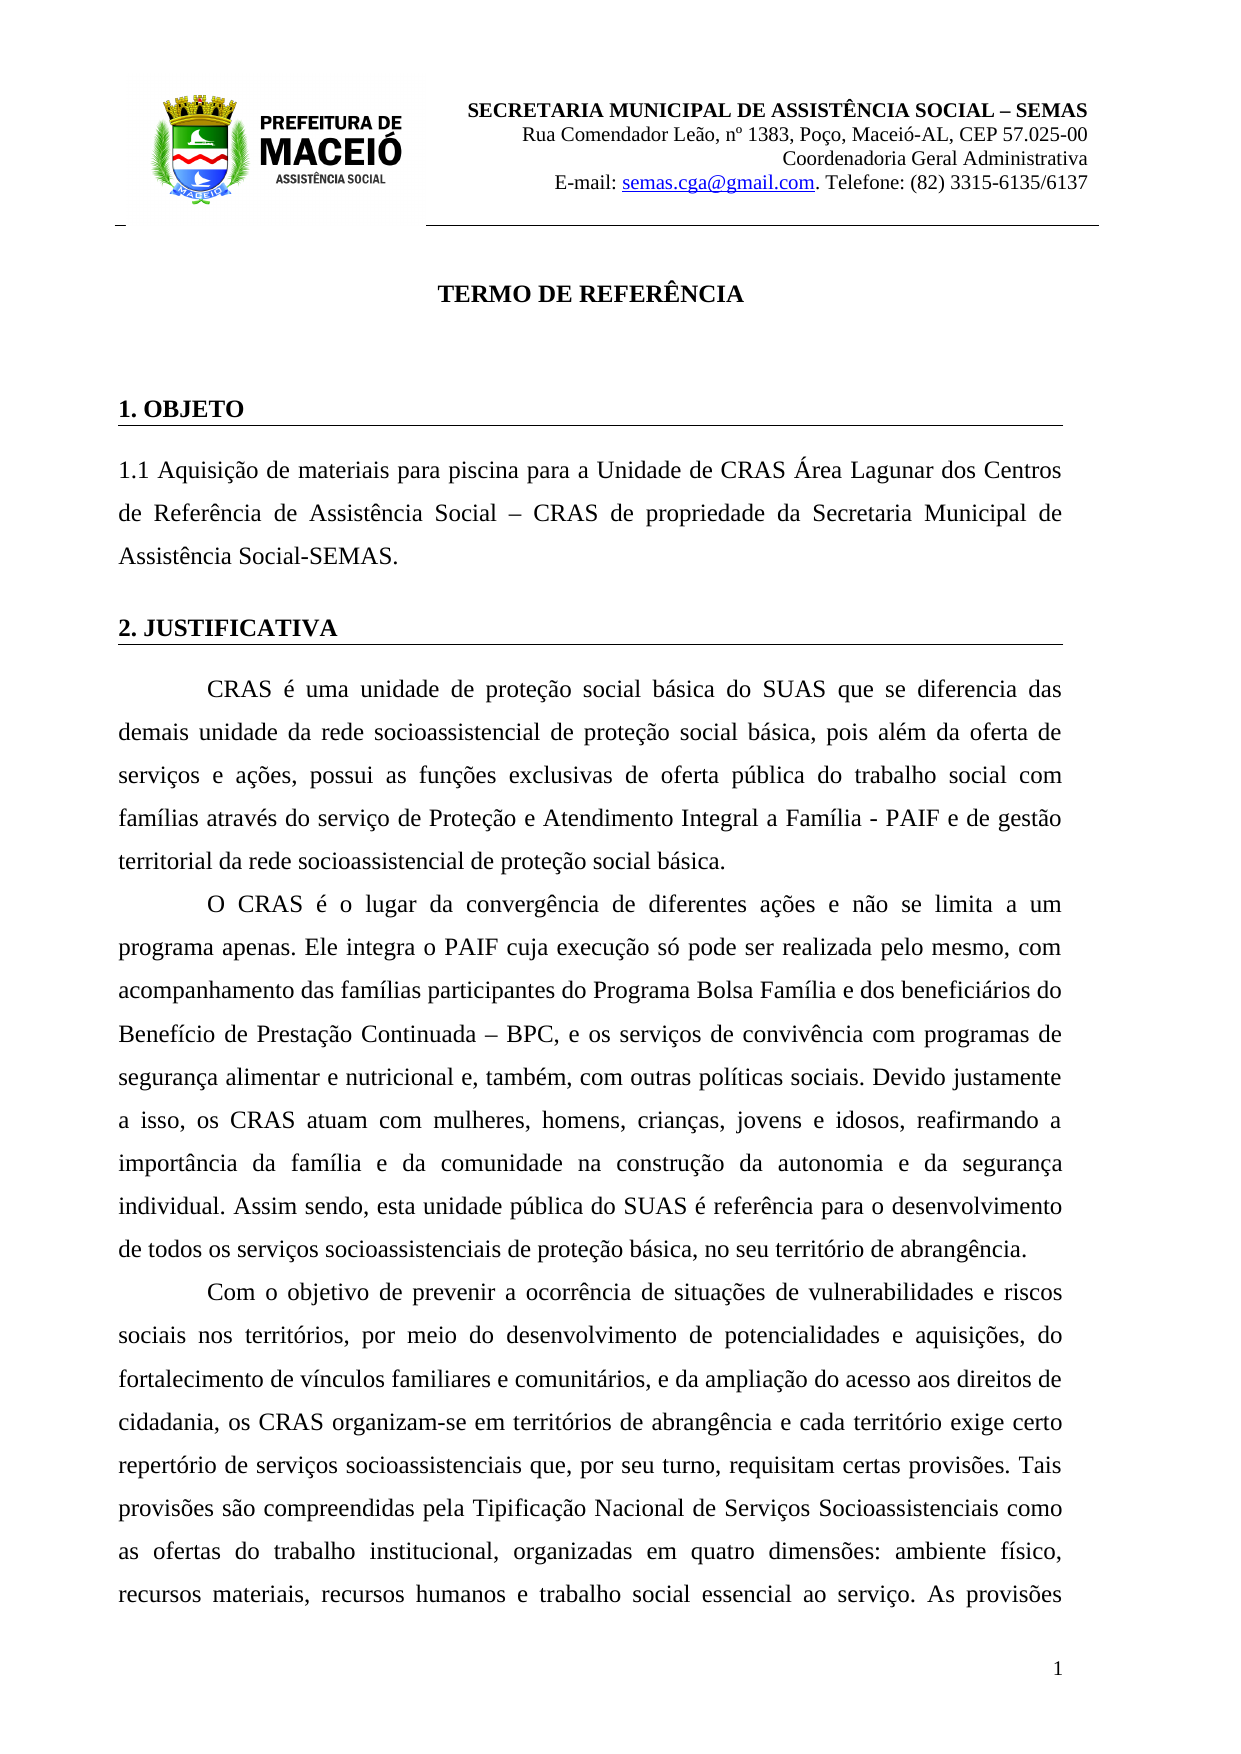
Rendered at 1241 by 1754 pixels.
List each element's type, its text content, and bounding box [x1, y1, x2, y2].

text 2. JUSTIFICATIVA [118, 613, 1063, 644]
text CRAS é uma unidade de proteção social básica do SUAS que se diferencia das demais unidade da rede socioassistencial de proteção social básica, pois além da oferta de serviços e ações, possui as funções exclusivas de oferta pública do trabalho social com famílias através do serviço de Proteção e Atendimento Integral a Família - PAIF e de gestão territorial da rede socioassistencial de proteção social básica. [118, 674, 1063, 875]
text TERMO DE REFERÊNCIA [118, 279, 1063, 308]
text 1. OBJETO [118, 394, 1063, 425]
text 1.1 Aquisição de materiais para piscina para a Unidade de CRAS Área Lagunar dos Centros de Referência de Assistência Social – CRAS de propriedade da Secretaria Municipal de Assistência Social-SEMAS. [118, 455, 1063, 570]
picture [125, 73, 426, 226]
text O CRAS é o lugar da convergência de diferentes ações e não se limita a um programa apenas. Ele integra o PAIF cuja execução só pode ser realizada pelo mesmo, com acompanhamento das famílias participantes do Programa Bolsa Família e dos beneficiários do Benefício de Prestação Continuada – BPC, e os serviços de convivência com programas de segurança alimentar e nutricional e, também, com outras políticas sociais. Devido justamente a isso, os CRAS atuam com mulheres, homens, crianças, jovens e idosos, reafirmando a importância da família e da comunidade na construção da autonomia e da segurança individual. Assim sendo, esta unidade pública do SUAS é referência para o desenvolvimento de todos os serviços socioassistenciais de proteção básica, no seu território de abrangência. [118, 889, 1063, 1263]
